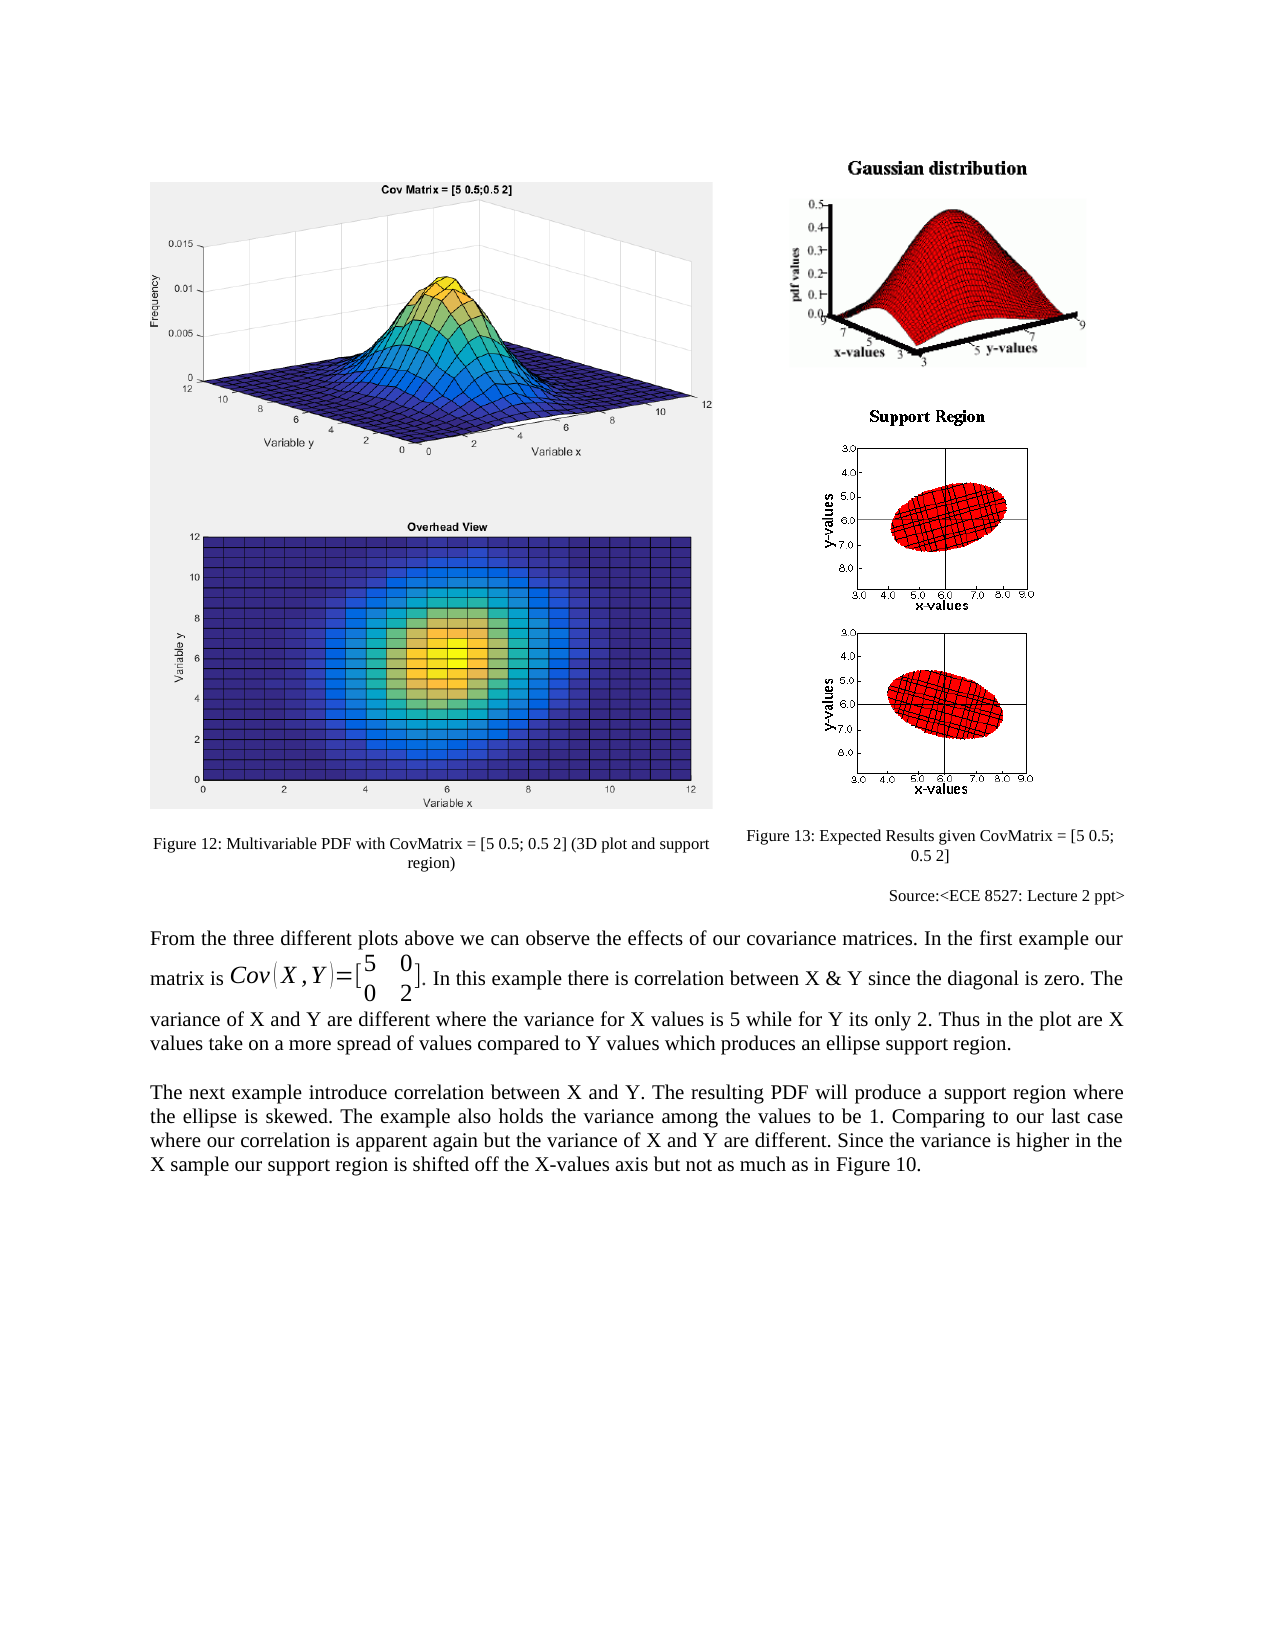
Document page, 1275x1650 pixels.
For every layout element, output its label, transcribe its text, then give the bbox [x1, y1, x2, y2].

picture [764, 150, 1095, 376]
table_cell Figure 12: Multivariable PDF with CovMatrix = [5 0.5; 0.5 2] (3D plot and support region) [139, 150, 724, 925]
table_cell Figure 13: Expected Results given CovMatrix = [5 0.5; 0.5 2] Source:<ECE 8527: Lecture 2 ppt> [724, 150, 1136, 925]
text From the three different plots above we can observe the effects of our covariance matrices. In the first example our matrix is . In this example there is correlation between X & Y since the diagonal is zero. The variance of X and Y are different where the variance for X values is 5 while for Y its only 2. Thus in the plot are X values take on a more spread of values compared to Y values which produces an ellipse support region. [150, 925, 1125, 1055]
text The next example introduce correlation between X and Y. The resulting PDF will produce a support region where the ellipse is skewed. The example also holds the variance among the values to be 1. Comparing to our last case where our correlation is apparent again but the variance of X and Y are different. Since the variance is higher in the X sample our support region is shifted off the X-values axis but not as much as in Figure 10. [150, 1080, 1125, 1176]
picture [150, 182, 713, 809]
picture [817, 400, 1043, 802]
